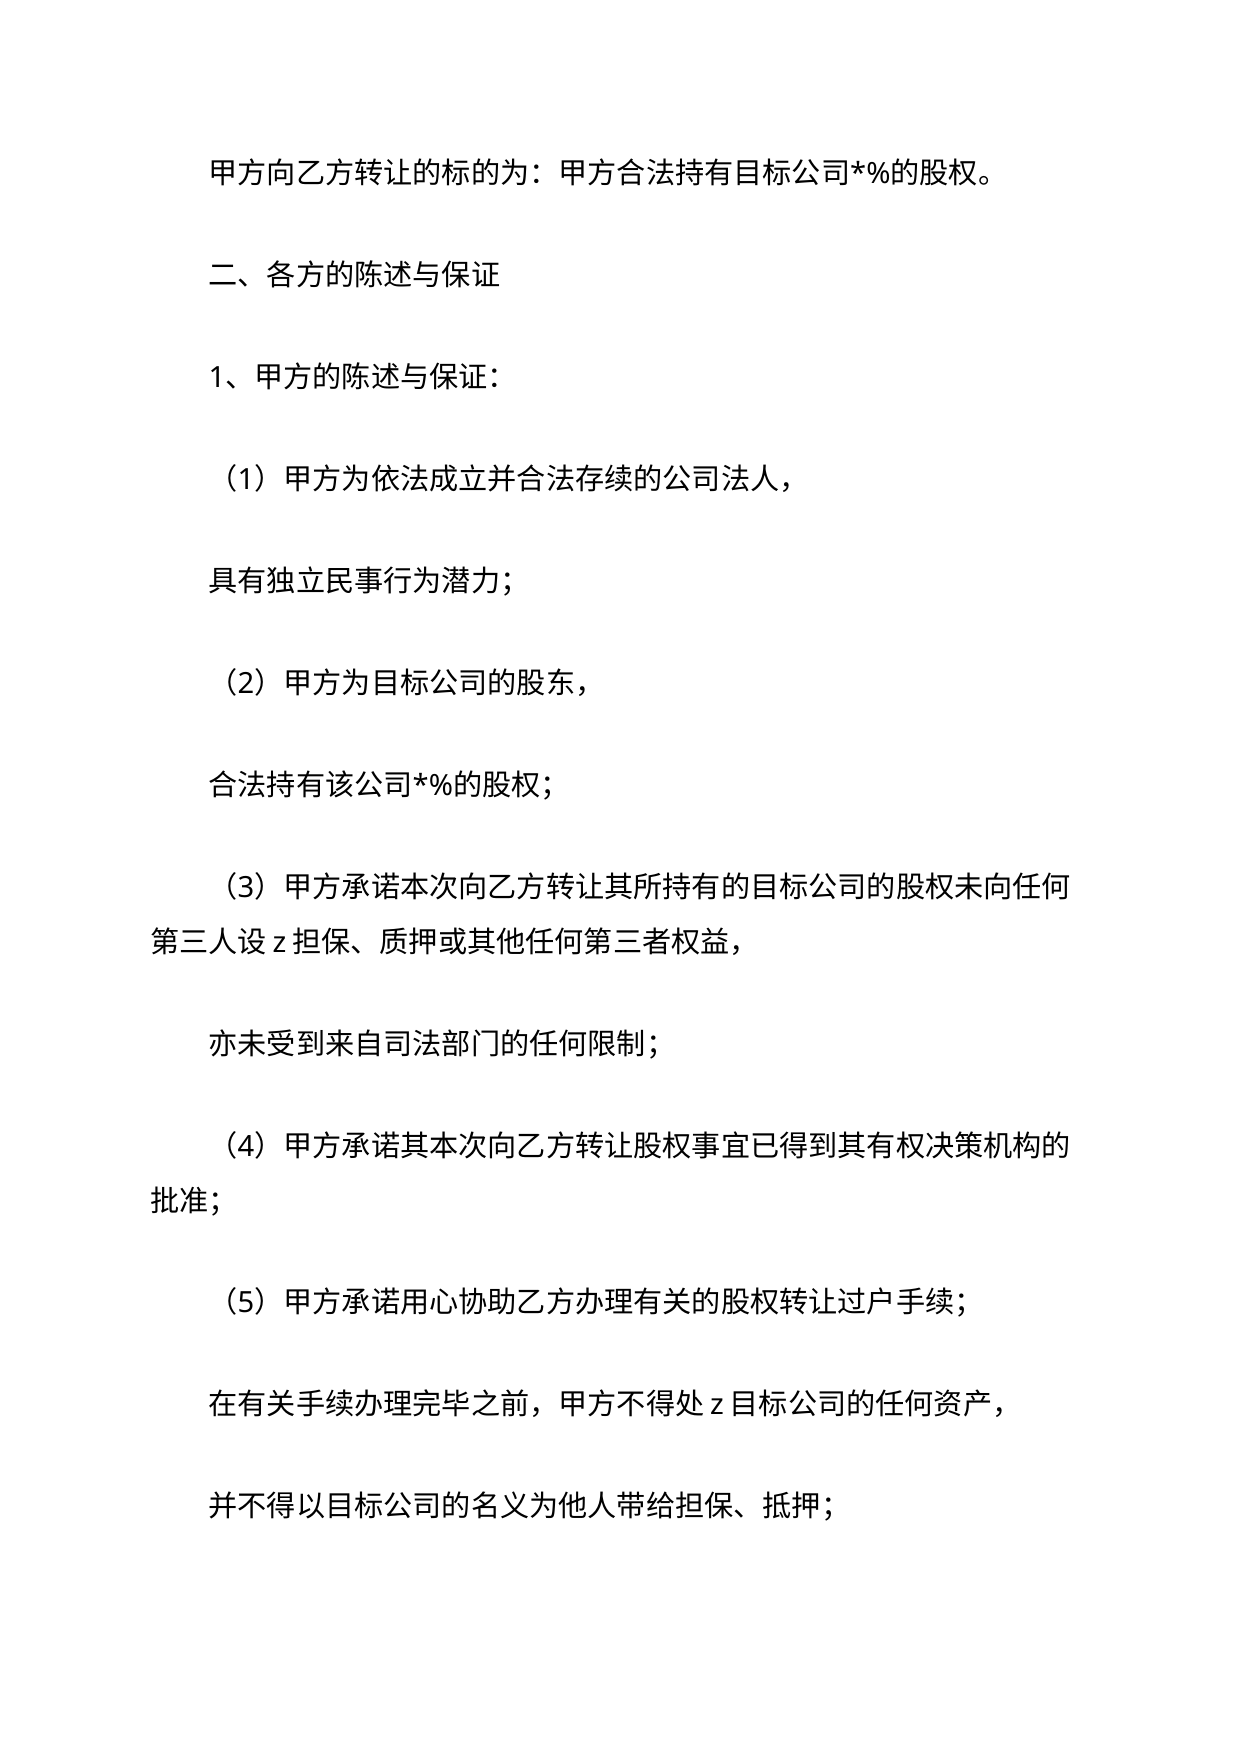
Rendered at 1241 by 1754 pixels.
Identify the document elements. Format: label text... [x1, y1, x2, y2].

text （1）甲方为依法成立并合法存续的公司法人， [150, 456, 1090, 498]
text （2）甲方为目标公司的股东， [150, 659, 1090, 702]
text 在有关手续办理完毕之前，甲方不得处z目标公司的任何资产， [150, 1381, 1090, 1423]
text 具有独立民事行为潜力； [150, 558, 1090, 600]
text 1、甲方的陈述与保证： [150, 354, 1090, 396]
text （5）甲方承诺用心协助乙方办理有关的股权转让过户手续； [150, 1279, 1090, 1321]
text （3）甲方承诺本次向乙方转让其所持有的目标公司的股权未向任何第三人设z担保、质押或其他任何第三者权益， [150, 863, 1090, 961]
text 亦未受到来自司法部门的任何限制； [150, 1020, 1090, 1063]
text （4）甲方承诺其本次向乙方转让股权事宜已得到其有权决策机构的批准； [150, 1122, 1090, 1219]
text 合法持有该公司*%的股权； [150, 761, 1090, 804]
text 甲方向乙方转让的标的为：甲方合法持有目标公司*%的股权。 [150, 150, 1090, 192]
text 二、各方的陈述与保证 [150, 252, 1090, 294]
text 并不得以目标公司的名义为他人带给担保、抵押； [150, 1483, 1090, 1525]
